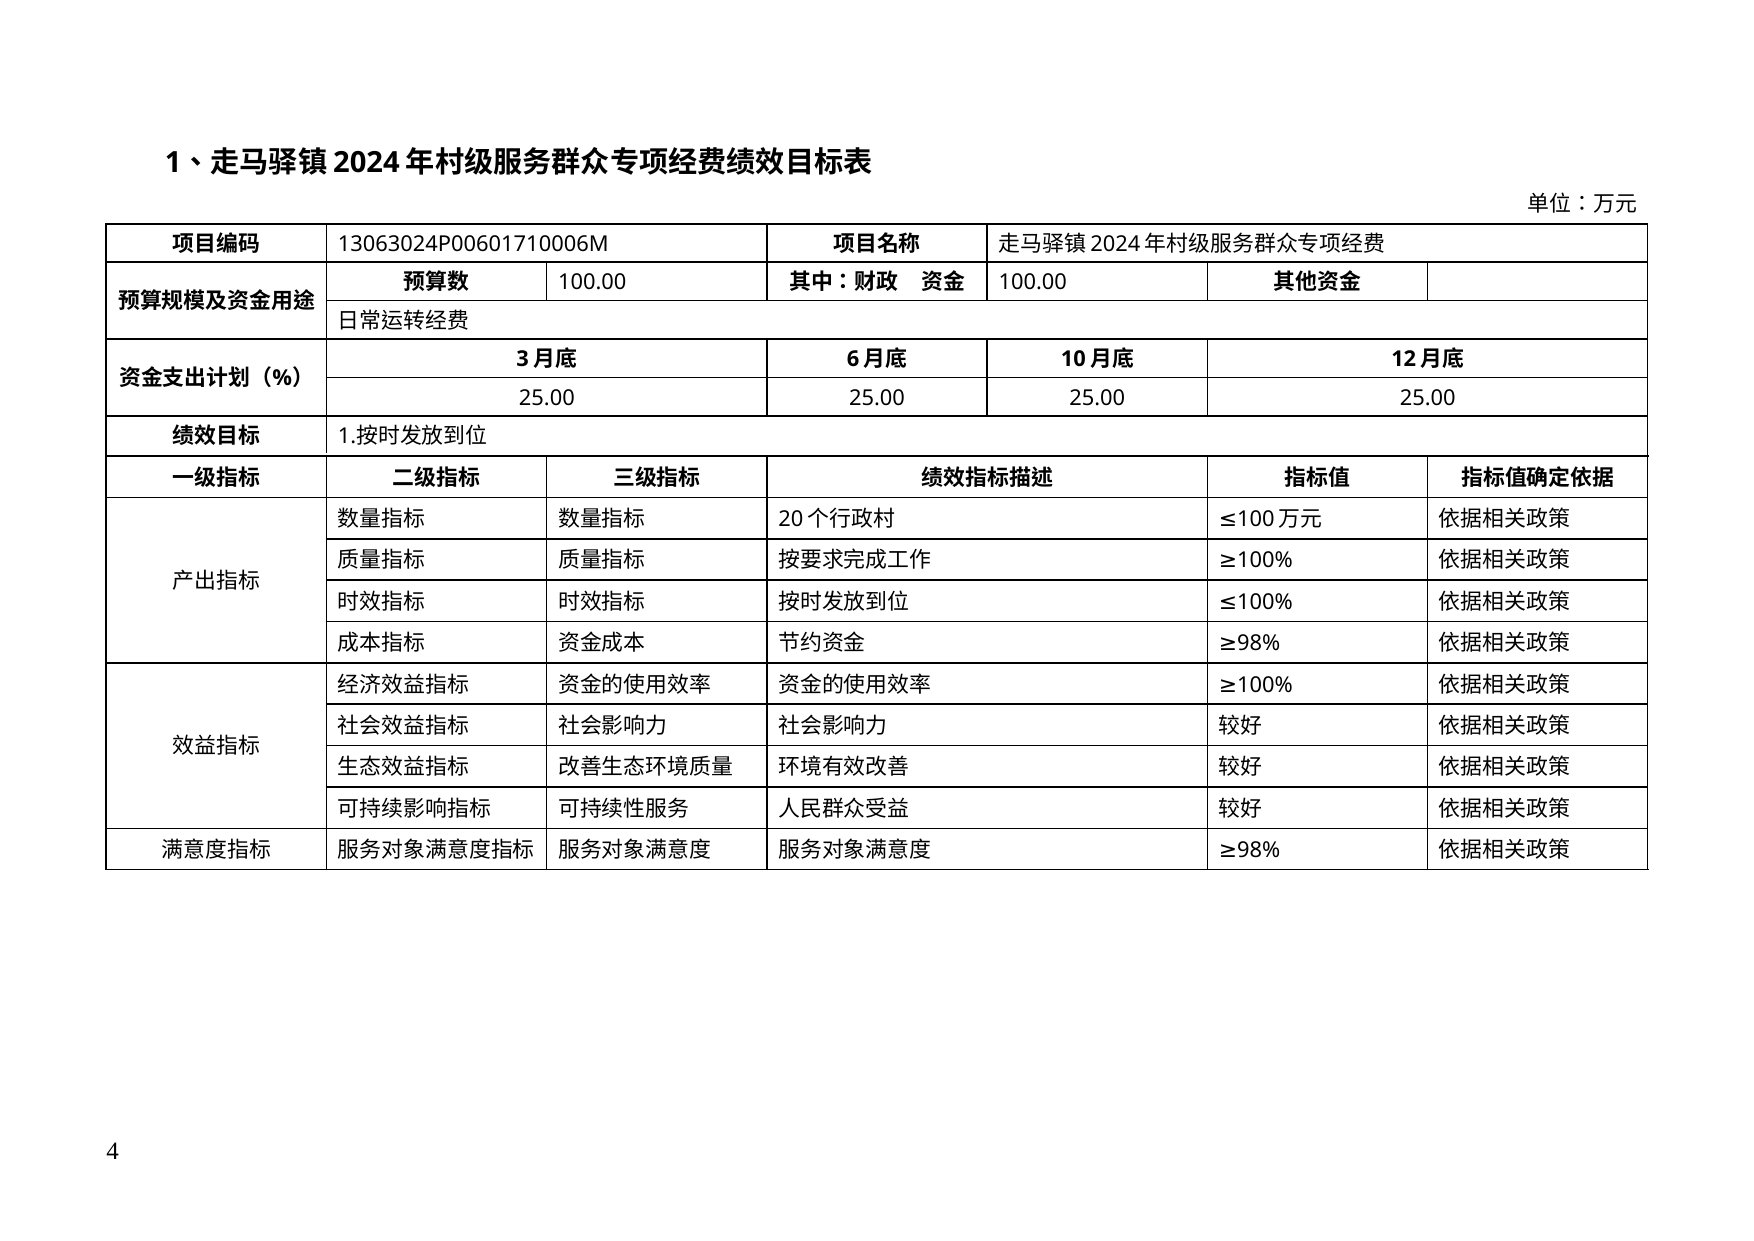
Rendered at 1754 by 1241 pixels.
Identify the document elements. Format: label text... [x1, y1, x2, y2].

table_header 绩效指标描述 [768, 457, 1207, 497]
table_cell 可持续影响指标 [327, 788, 546, 827]
table_cell 数量指标 [327, 498, 546, 538]
table_cell 质量指标 [327, 540, 546, 579]
table_cell 100.00 [547, 263, 766, 300]
table_cell 3月底 [327, 340, 766, 377]
table_cell 时效指标 [547, 581, 766, 621]
table_header 三级指标 [547, 457, 766, 497]
table_cell 依据相关政策 [1428, 498, 1647, 538]
text 1、走马驿镇2024年村级服务群众专项经费绩效目标表 [106, 142, 1648, 181]
table_cell 改善生态环境质量 [547, 746, 766, 786]
table_cell 时效指标 [327, 581, 546, 621]
table_cell 社会影响力 [547, 705, 766, 745]
table_cell ≥98% [1208, 829, 1427, 869]
table_cell 资金支出计划（%） [107, 340, 326, 415]
table_cell 12月底 [1208, 340, 1647, 377]
table_cell 6月底 [768, 340, 986, 377]
table_cell ≤100% [1208, 581, 1427, 621]
table_cell 25.00 [1208, 378, 1647, 415]
table_cell 环境有效改善 [768, 746, 1207, 786]
table_cell 生态效益指标 [327, 746, 546, 786]
table_cell 25.00 [327, 378, 766, 415]
table_header 指标值 [1208, 457, 1427, 497]
table_cell 社会效益指标 [327, 705, 546, 745]
table_cell ≥100% [1208, 664, 1427, 703]
table_cell 资金的使用效率 [547, 664, 766, 703]
table_cell 预算数 [327, 263, 546, 300]
table_cell 其他资金 [1208, 263, 1427, 300]
table_cell 依据相关政策 [1428, 581, 1647, 621]
table_cell 依据相关政策 [1428, 664, 1647, 703]
table_cell 依据相关政策 [1428, 788, 1647, 827]
table_cell 走马驿镇2024年村级服务群众专项经费 [988, 225, 1647, 261]
table_cell 项目编码 [107, 225, 326, 261]
table_cell [1428, 263, 1647, 300]
table_cell 社会影响力 [768, 705, 1207, 745]
table_cell 依据相关政策 [1428, 622, 1647, 662]
table_cell 经济效益指标 [327, 664, 546, 703]
table_cell 服务对象满意度 [768, 829, 1207, 869]
table_cell 质量指标 [547, 540, 766, 579]
table_cell 服务对象满意度指标 [327, 829, 546, 869]
table_header 单位：万元 [107, 183, 1647, 223]
table_cell 25.00 [988, 378, 1207, 415]
table_cell 可持续性服务 [547, 788, 766, 827]
table_cell 其中：财政 资金 [768, 263, 986, 300]
table_cell 按要求完成工作 [768, 540, 1207, 579]
table_cell 较好 [1208, 788, 1427, 827]
table_cell 资金成本 [547, 622, 766, 662]
table_cell 资金的使用效率 [768, 664, 1207, 703]
table_cell 绩效目标 [107, 417, 326, 453]
table_cell 效益指标 [107, 664, 326, 827]
table_cell 依据相关政策 [1428, 540, 1647, 579]
table_cell 依据相关政策 [1428, 746, 1647, 786]
table_cell 满意度指标 [107, 829, 326, 869]
table_cell 成本指标 [327, 622, 546, 662]
table_header 二级指标 [327, 457, 546, 497]
table_cell 预算规模及资金用途 [107, 263, 326, 338]
table_cell 较好 [1208, 746, 1427, 786]
table_cell 10月底 [988, 340, 1207, 377]
table_cell ≥100% [1208, 540, 1427, 579]
table_cell 较好 [1208, 705, 1427, 745]
table_cell 100.00 [988, 263, 1207, 300]
table_cell 13063024P00601710006M [327, 225, 766, 261]
table_cell 人民群众受益 [768, 788, 1207, 827]
table_cell 20个行政村 [768, 498, 1207, 538]
table_cell ≥98% [1208, 622, 1427, 662]
table_cell 产出指标 [107, 498, 326, 662]
table_cell 节约资金 [768, 622, 1207, 662]
table_cell 数量指标 [547, 498, 766, 538]
table_cell 25.00 [768, 378, 986, 415]
table_cell 服务对象满意度 [547, 829, 766, 869]
table_cell 依据相关政策 [1428, 829, 1647, 869]
table_header 一级指标 [107, 457, 326, 497]
table_header 指标值确定依据 [1428, 457, 1647, 497]
table_cell 项目名称 [768, 225, 986, 261]
table_cell 1.按时发放到位 [327, 417, 1647, 453]
table_cell 按时发放到位 [768, 581, 1207, 621]
table_cell 日常运转经费 [327, 301, 1647, 338]
table_cell 依据相关政策 [1428, 705, 1647, 745]
table_cell ≤100万元 [1208, 498, 1427, 538]
